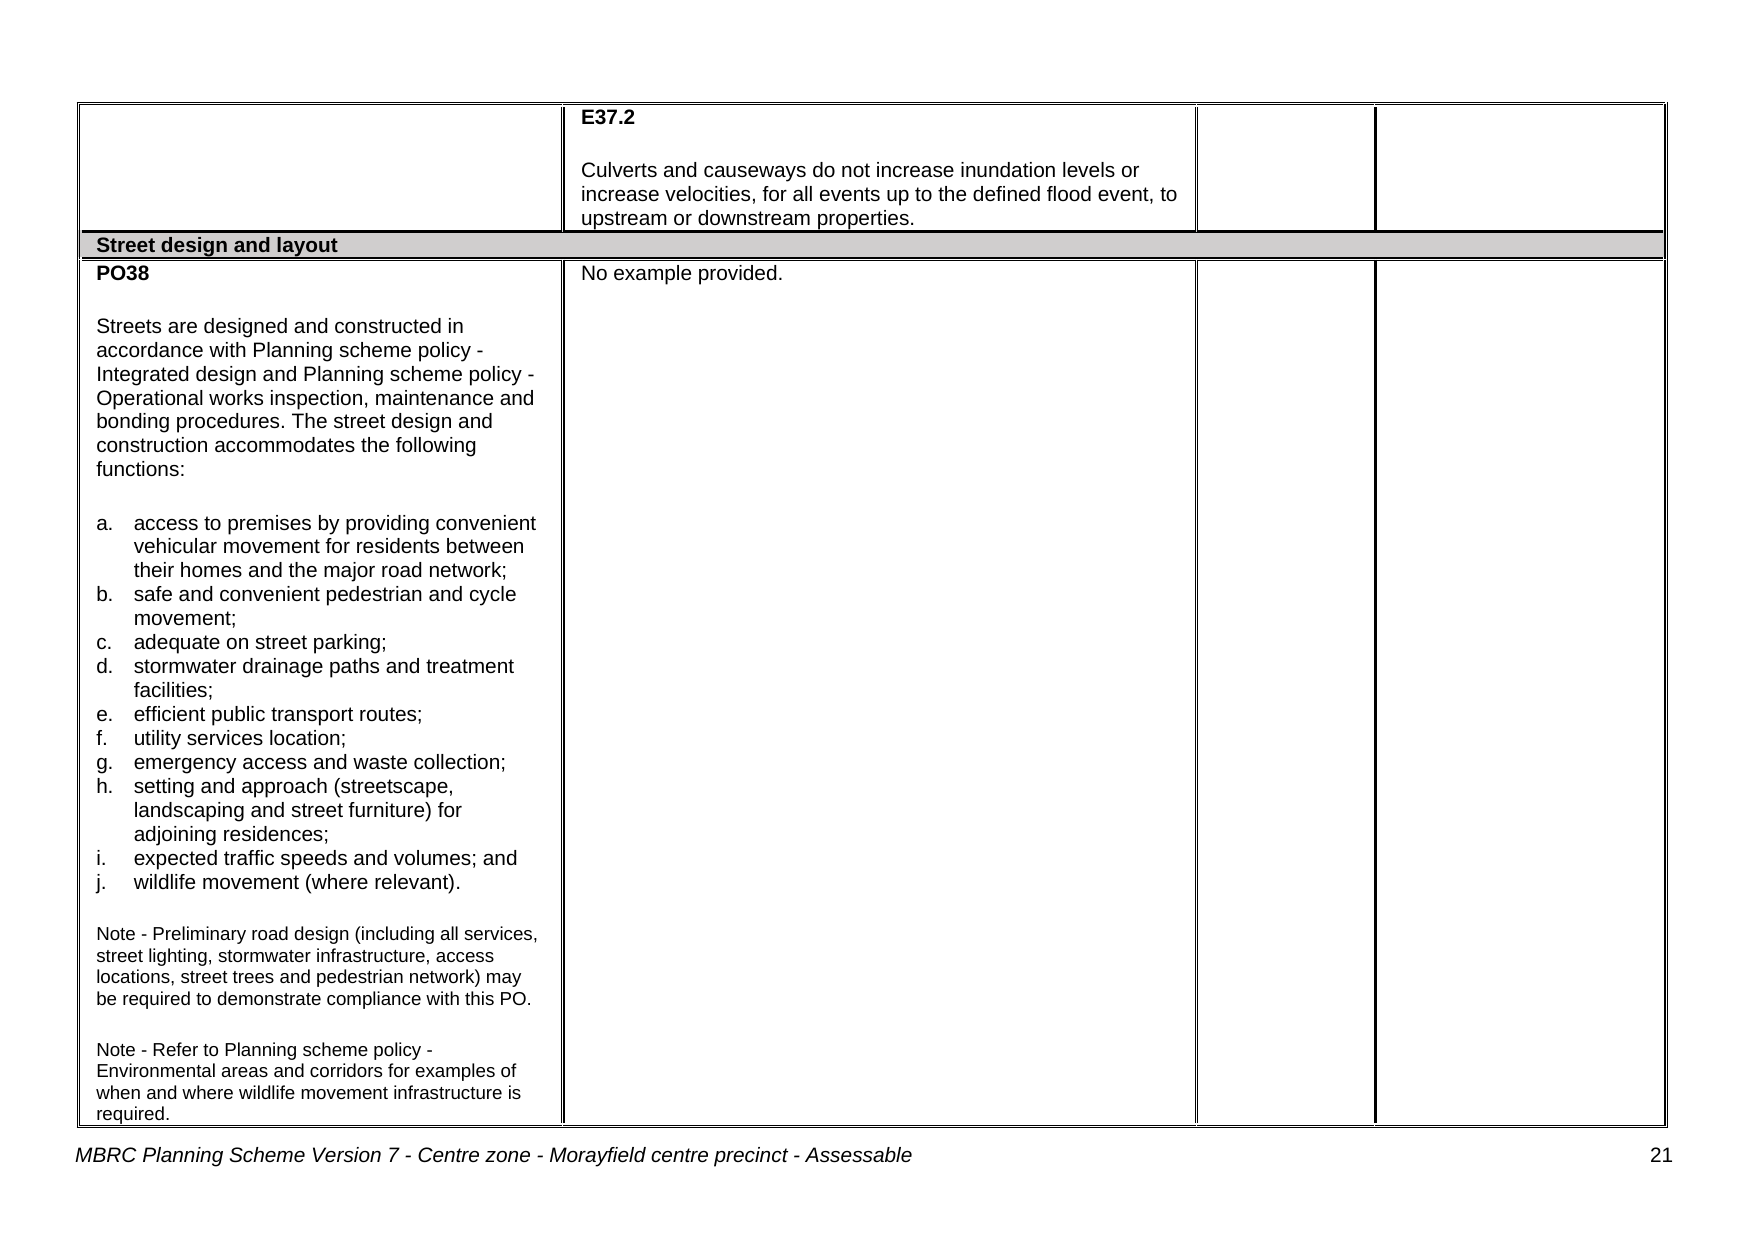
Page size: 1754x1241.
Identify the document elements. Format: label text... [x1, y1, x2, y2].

table_cell PO38 Streets are designed and constructed in accordance with Planning scheme policy - Integrated design and Planning scheme policy - Operational works inspection, maintenance and bonding procedures. The street design and construction accommodates the following functions: access to premises by providing convenient vehicular movement for residents between their homes and the major road network; safe and convenient pedestrian and cycle movement; adequate on street parking; stormwater drainage paths and treatment facilities; efficient public transport routes; utility services location; emergency access and waste collection; setting and approach (streetscape, landscaping and street furniture) for adjoining residences; expected traffic speeds and volumes; and wildlife movement (where relevant). Note - Preliminary road design (including all services, street lighting, stormwater infrastructure, access locations, street trees and pedestrian network) may be required to demonstrate compliance with this PO. Note - Refer to Planning scheme policy - Environmental areas and corridors for examples of when and where wildlife movement infrastructure is required. [80, 257, 563, 1124]
table_cell Street design and layout [80, 230, 1664, 257]
table_cell [1197, 261, 1375, 1124]
table_cell No example provided. [563, 261, 1197, 1124]
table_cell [78, 103, 563, 230]
table_cell [1375, 102, 1666, 230]
table_cell [1197, 103, 1375, 230]
table_cell E37.2 Culverts and causeways do not increase inundation levels or increase velocities, for all events up to the defined flood event, to upstream or downstream properties. [563, 105, 1197, 230]
table_cell [1375, 257, 1665, 1124]
